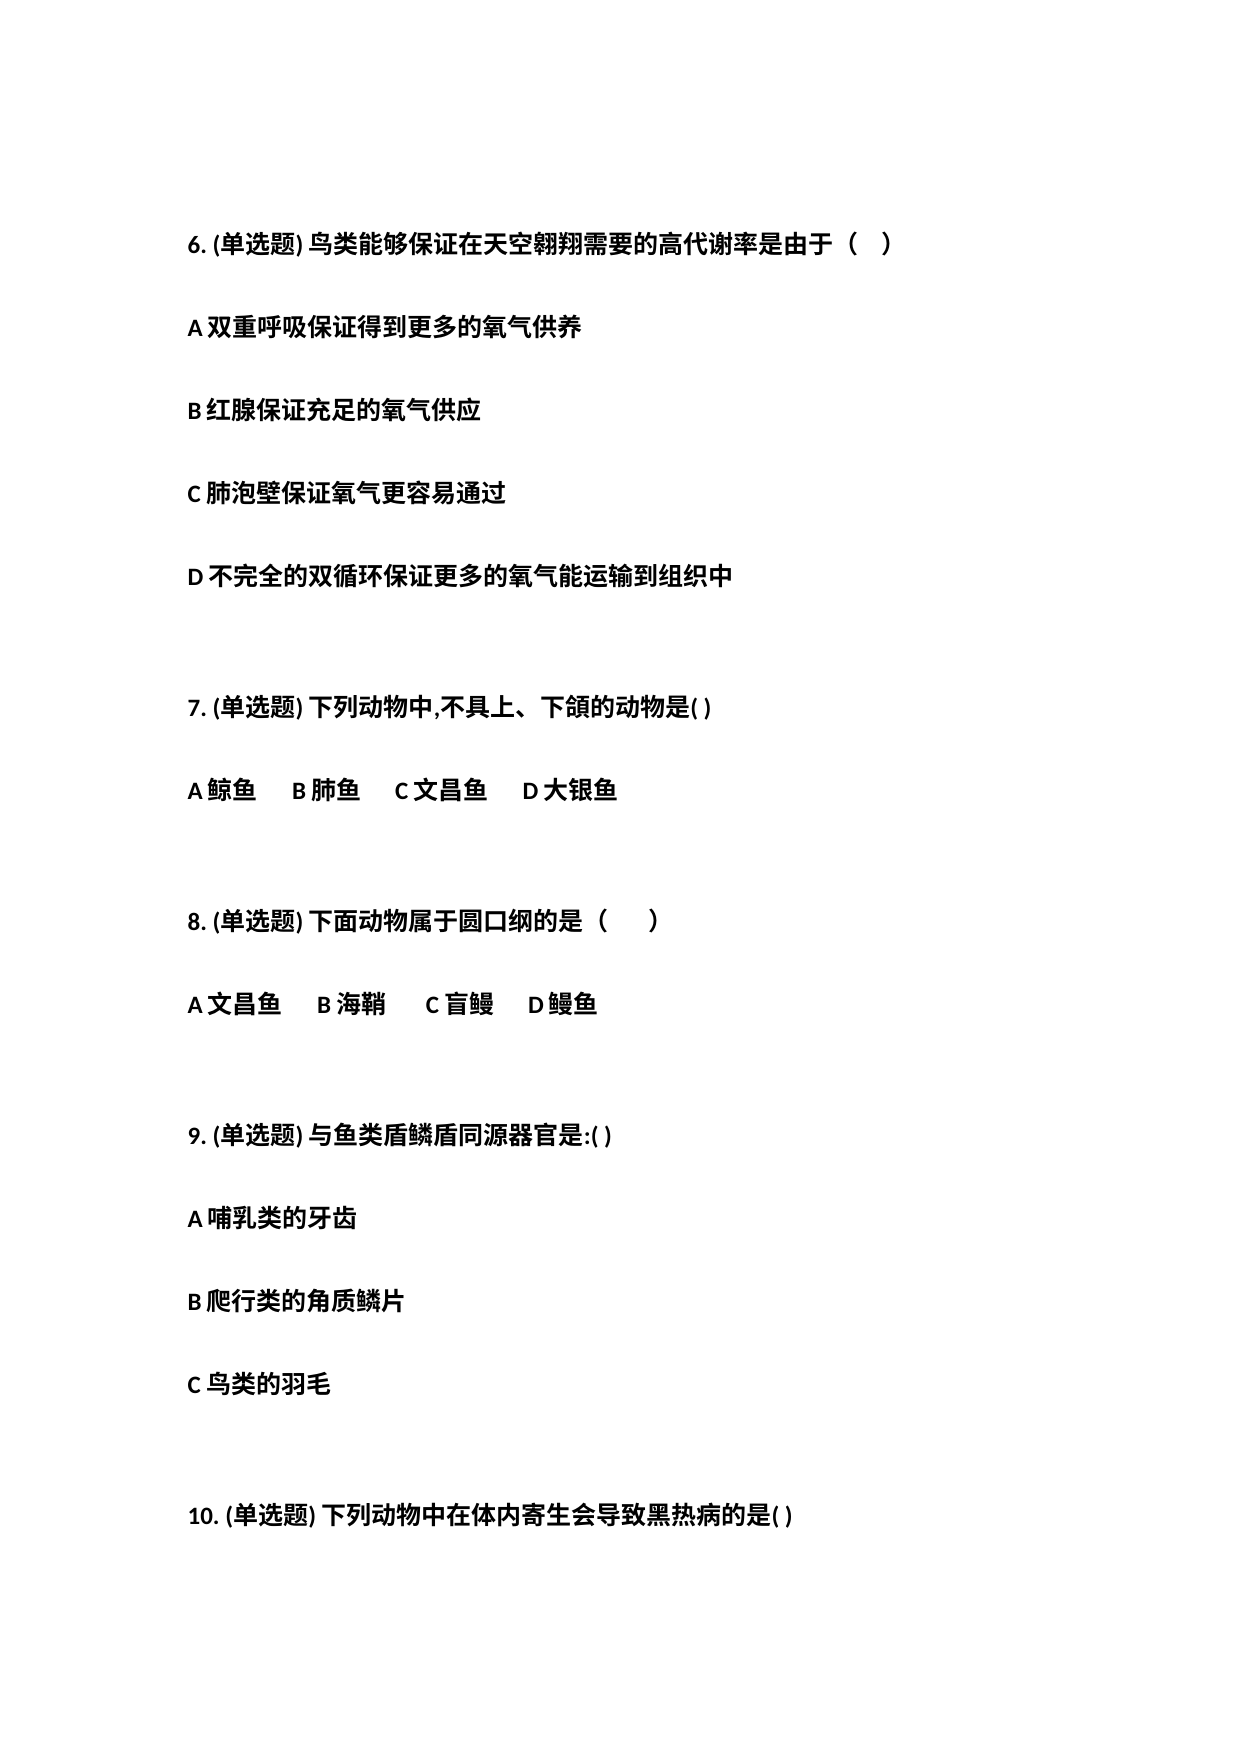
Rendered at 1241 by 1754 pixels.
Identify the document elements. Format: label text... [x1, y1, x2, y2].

text C鸟类的羽毛 [187, 1350, 1053, 1415]
text 9. (单选题) 与鱼类盾鳞盾同源器官是:( ) [187, 1101, 1053, 1166]
text 6. (单选题) ‌鸟类能够保证在天空翱翔需要的高代谢率是由于（ ） [187, 210, 1053, 275]
text B爬行类的角质鳞片 [187, 1267, 1053, 1332]
text C肺泡壁保证氧气更容易通过 [187, 459, 1053, 524]
text B红腺保证充足的氧气供应 [187, 376, 1053, 441]
text A双重呼吸保证得到更多的氧气供养 [187, 293, 1053, 358]
text 8. (单选题) 下面动物属于圆口纲的是（ ） [187, 887, 1053, 952]
text A文昌鱼 B海鞘 C盲鳗 D鳗鱼 [187, 970, 1053, 1035]
text D不完全的双循环保证更多的氧气能运输到组织中 [187, 542, 1053, 607]
text 7. (单选题) 下列动物中,不具上、下頜的动物是( ) [187, 673, 1053, 738]
text A哺乳类的牙齿 [187, 1184, 1053, 1249]
text 10. (单选题) 下列动物中在体内寄生会导致黑热病的是( ) [187, 1481, 1053, 1546]
text A鲸鱼 B肺鱼 C文昌鱼 D大银鱼 [187, 756, 1053, 821]
